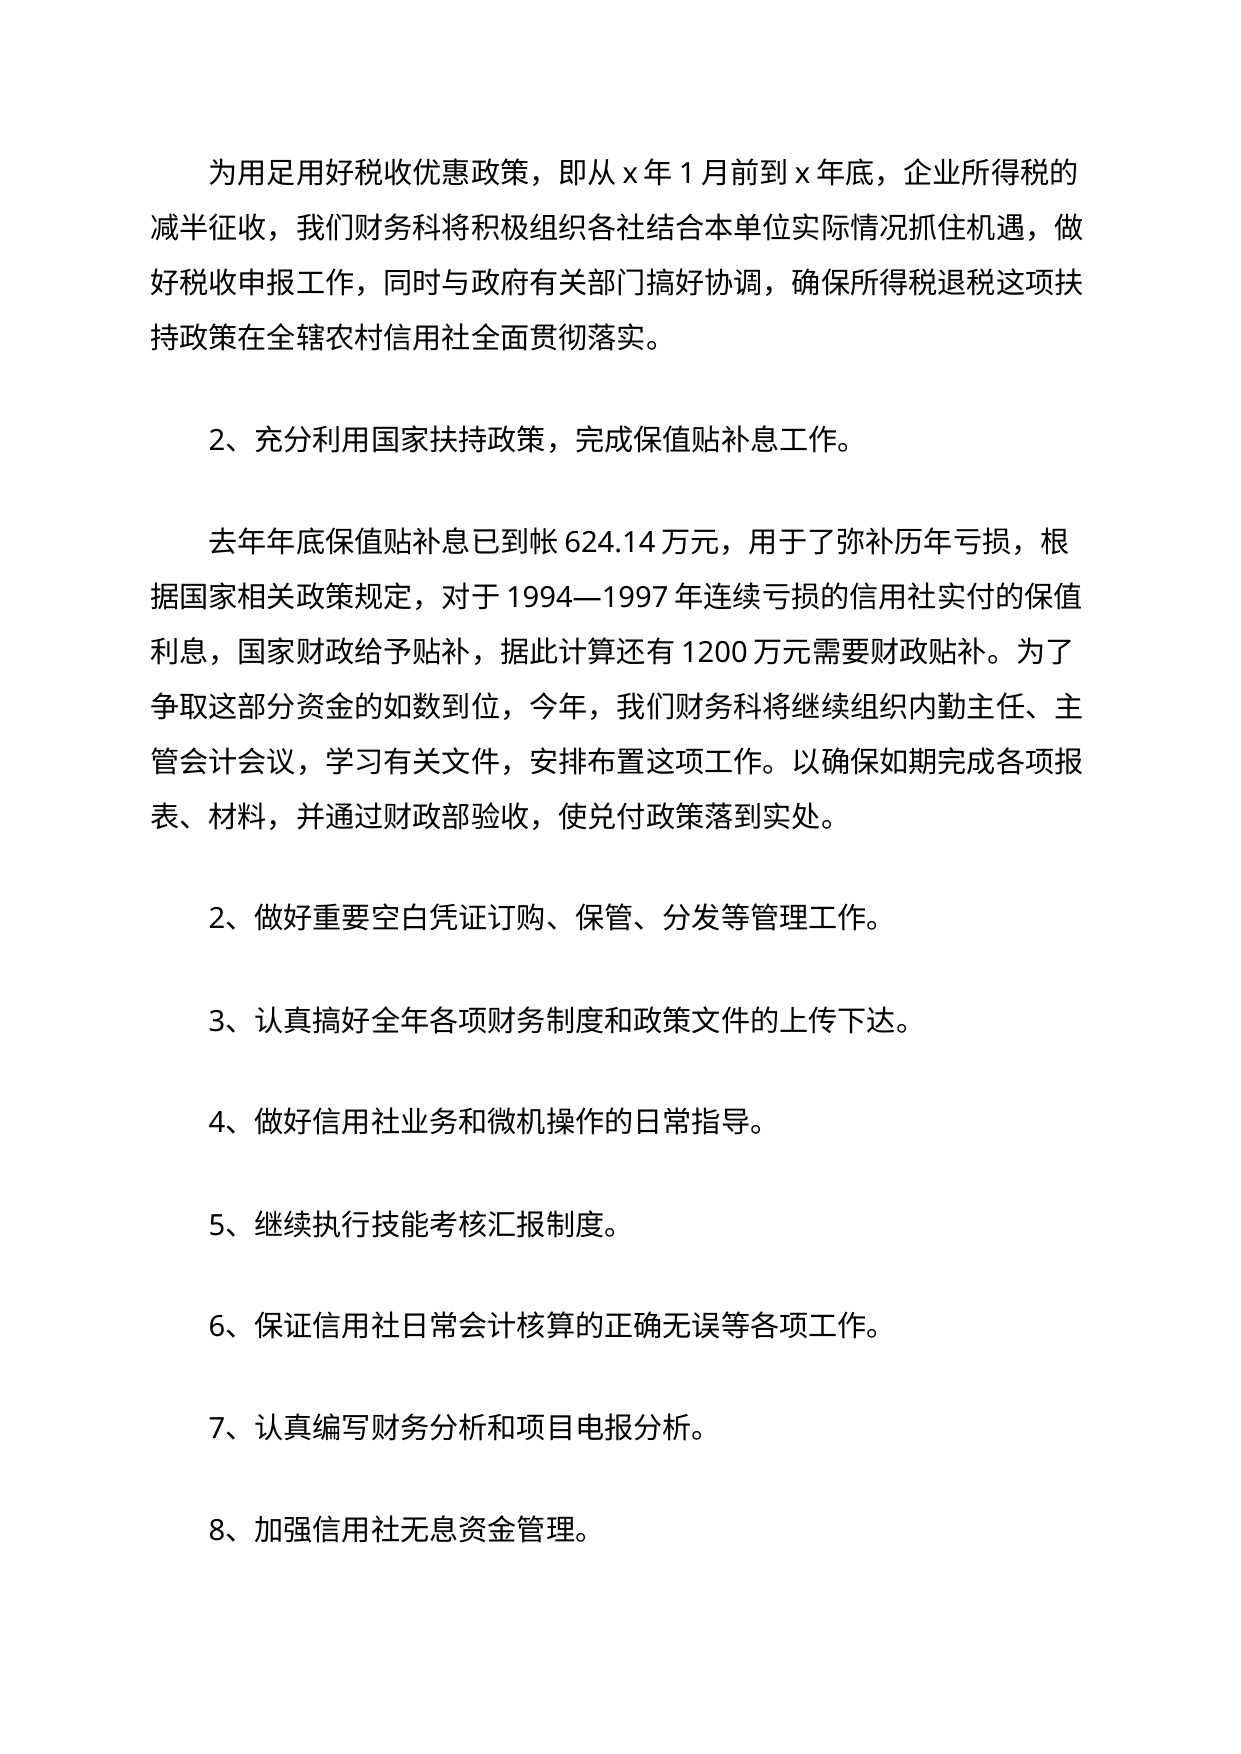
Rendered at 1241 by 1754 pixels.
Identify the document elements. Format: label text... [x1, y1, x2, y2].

text 6、保证信用社日常会计核算的正确无误等各项工作。 [150, 1303, 1090, 1345]
text 5、继续执行技能考核汇报制度。 [150, 1201, 1090, 1243]
text 为用足用好税收优惠政策，即从x年1月前到x年底，企业所得税的减半征收，我们财务科将积极组织各社结合本单位实际情况抓住机遇，做好税收申报工作，同时与政府有关部门搞好协调，确保所得税退税这项扶持政策在全辖农村信用社全面贯彻落实。 [150, 150, 1090, 357]
text 2、充分利用国家扶持政策，完成保值贴补息工作。 [150, 417, 1090, 459]
text 2、做好重要空白凭证订购、保管、分发等管理工作。 [150, 895, 1090, 937]
text 7、认真编写财务分析和项目电报分析。 [150, 1405, 1090, 1447]
text 4、做好信用社业务和微机操作的日常指导。 [150, 1099, 1090, 1141]
text 8、加强信用社无息资金管理。 [150, 1507, 1090, 1549]
text 去年年底保值贴补息已到帐624.14万元，用于了弥补历年亏损，根据国家相关政策规定，对于1994—1997年连续亏损的信用社实付的保值利息，国家财政给予贴补，据此计算还有1200万元需要财政贴补。为了争取这部分资金的如数到位，今年，我们财务科将继续组织内勤主任、主管会计会议，学习有关文件，安排布置这项工作。以确保如期完成各项报表、材料，并通过财政部验收，使兑付政策落到实处。 [150, 518, 1090, 836]
text 3、认真搞好全年各项财务制度和政策文件的上传下达。 [150, 997, 1090, 1039]
